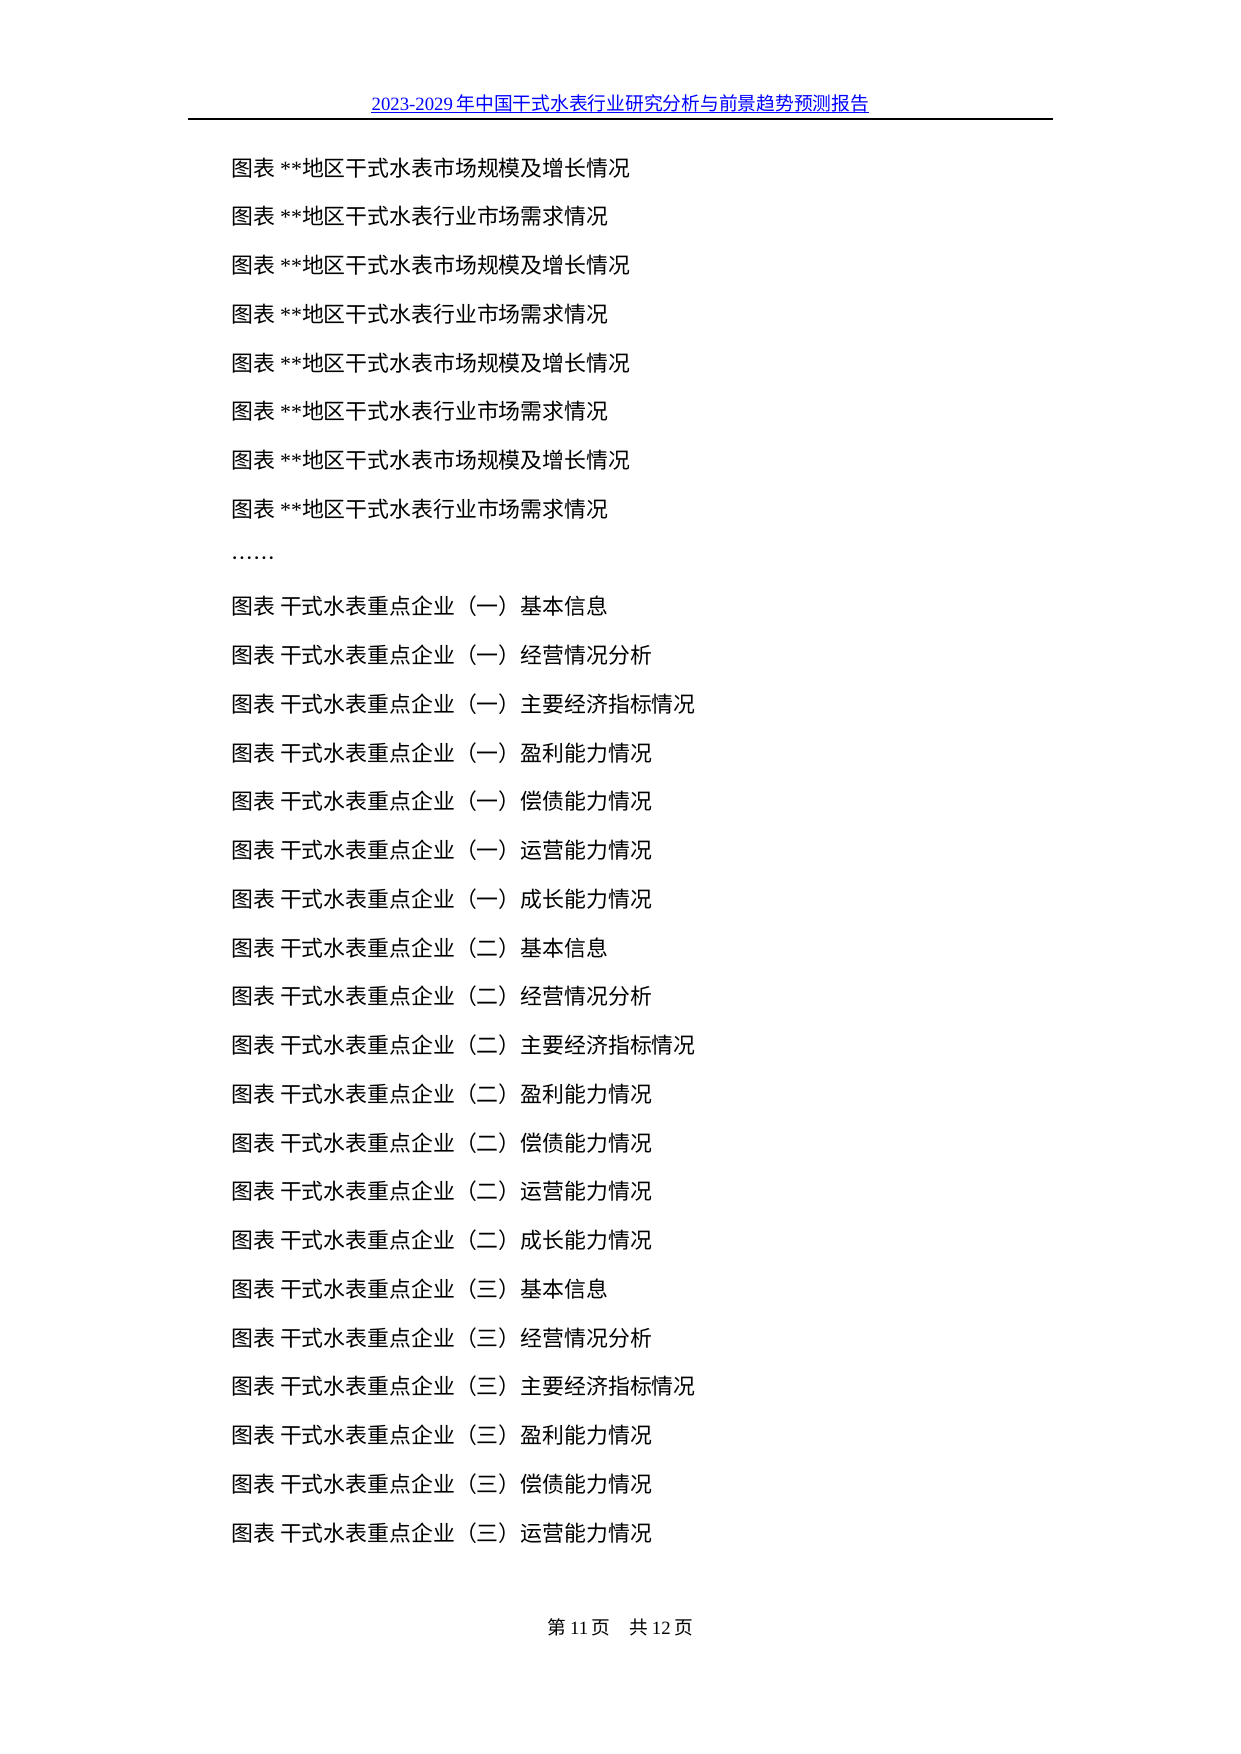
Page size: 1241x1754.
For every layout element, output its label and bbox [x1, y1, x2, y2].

text [187, 150, 1053, 1548]
